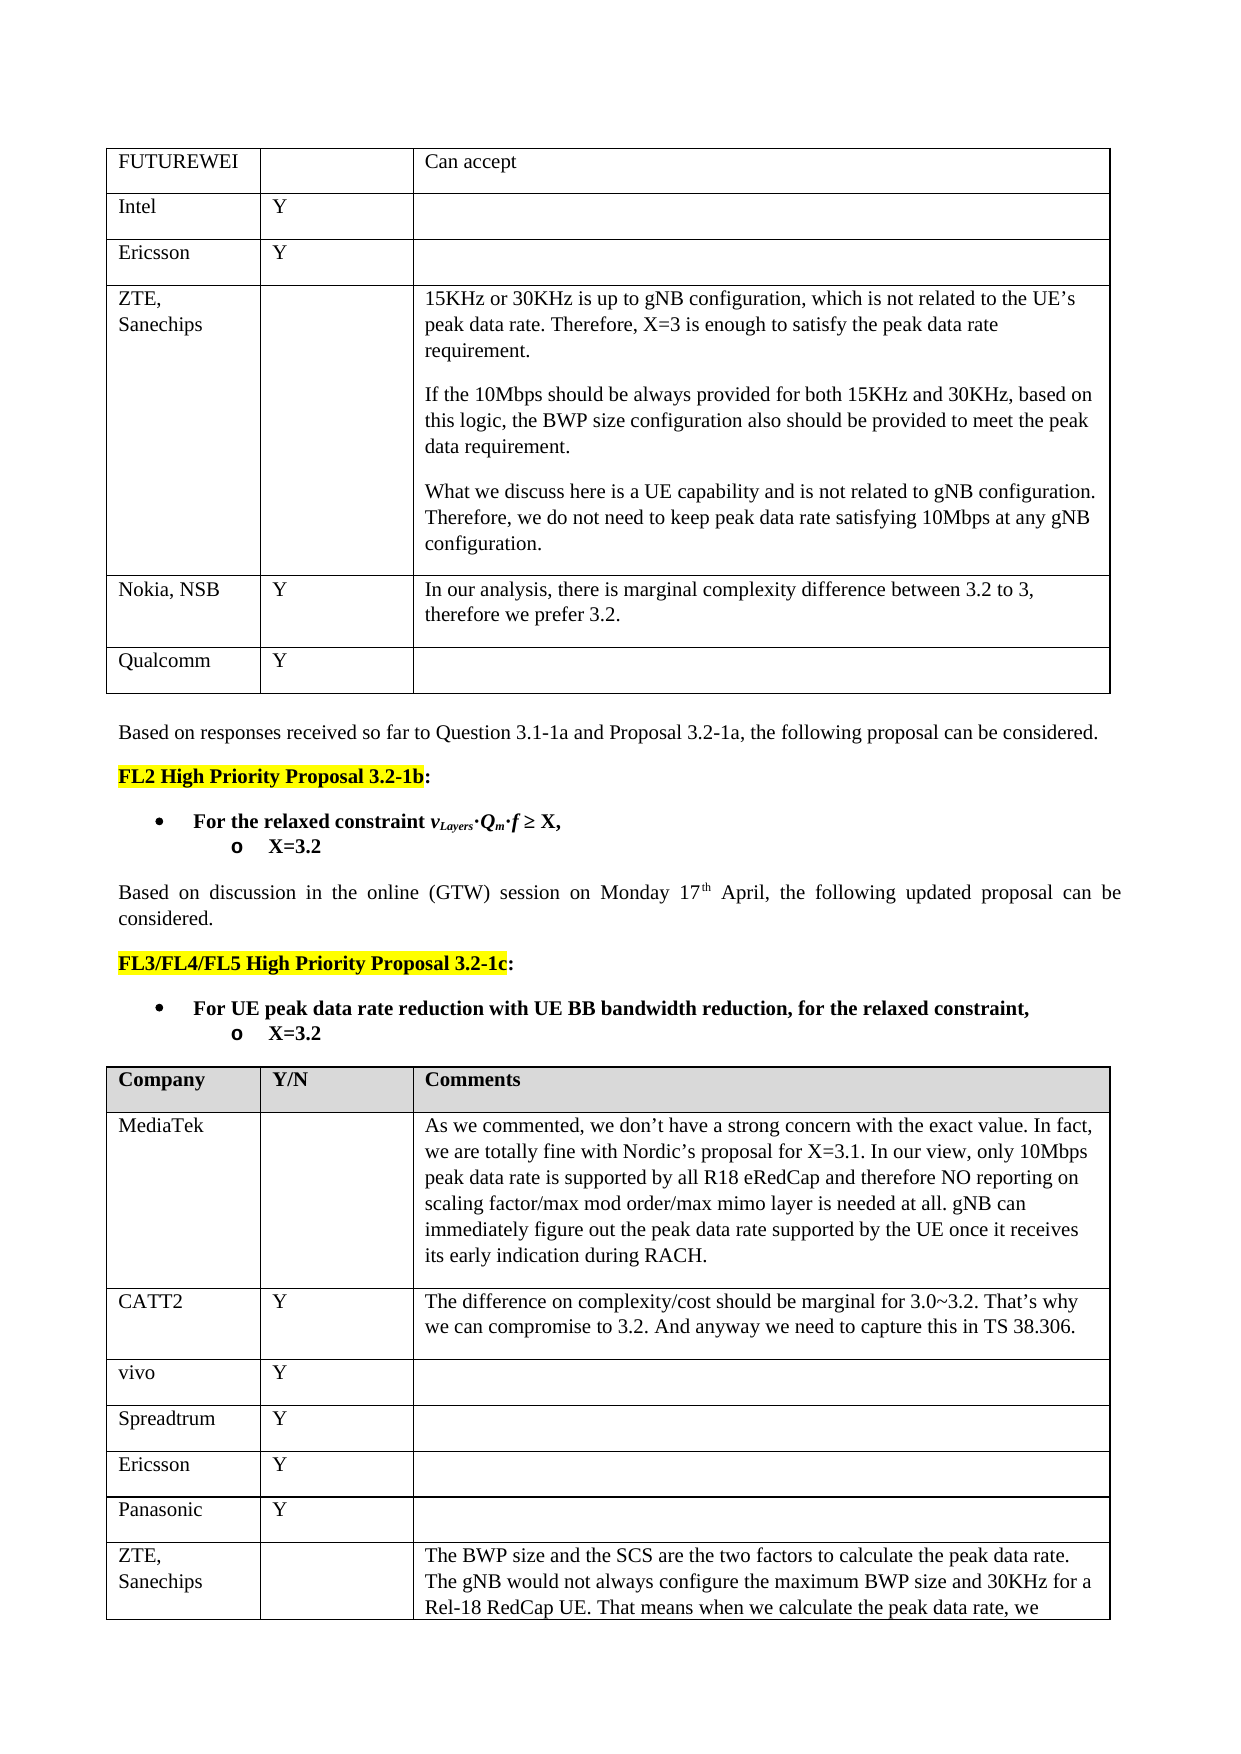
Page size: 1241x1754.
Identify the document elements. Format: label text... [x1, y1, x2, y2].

table_cell As we commented, we don’t have a strong concern with the exact value. In fact, we are totally fine with Nordic’s proposal for X=3.1. In our view, only 10Mbps peak data rate is supported by all R18 eRedCap and therefore NO reporting on scaling factor/max mod order/max mimo layer is needed at all. gNB can immediately figure out the peak data rate supported by the UE once it receives its early indication during RACH. [414, 1113, 1109, 1287]
text FL2 High Priority Proposal 3.2-1b: [118, 764, 1122, 788]
list X=3.2 [231, 834, 1122, 860]
table_cell Y [261, 648, 413, 693]
text FL3/FL4/FL5 High Priority Proposal 3.2-1c: [507, 951, 1122, 975]
table_cell ZTE, Sanechips [107, 1543, 260, 1619]
table_header Company [107, 1068, 260, 1112]
table_header Comments [414, 1068, 1109, 1112]
table_cell [261, 1113, 413, 1287]
table_cell [261, 286, 413, 575]
table_cell [414, 1498, 1109, 1542]
table_cell Qualcomm [107, 648, 260, 693]
table_cell The difference on complexity/cost should be marginal for 3.0~3.2. That’s why we can compromise to 3.2. And anyway we need to capture this in TS 38.306. [414, 1289, 1109, 1359]
list X=3.2 [231, 1021, 1122, 1046]
table_cell Y [261, 240, 413, 285]
table_cell [414, 648, 1109, 693]
table_cell Y [261, 1406, 413, 1451]
table_cell Y [261, 1360, 413, 1405]
table_cell Can accept [414, 149, 1109, 193]
table_cell [414, 1406, 1109, 1451]
table_cell Y [261, 1452, 413, 1496]
table_cell [414, 1360, 1109, 1405]
table_cell [414, 194, 1109, 239]
table_cell Ericsson [107, 1452, 260, 1496]
table_cell Spreadtrum [107, 1406, 260, 1451]
table_cell Y [261, 576, 413, 647]
table_cell CATT2 [107, 1289, 260, 1359]
table_cell [414, 1452, 1109, 1496]
table_cell vivo [107, 1360, 260, 1405]
table_cell Y [261, 194, 413, 239]
list For UE peak data rate reduction with UE BB bandwidth reduction, for the relaxed constraint, [156, 995, 1122, 1019]
table_cell Ericsson [107, 240, 260, 285]
table_header Y/N [261, 1068, 413, 1112]
table_cell Y [261, 1289, 413, 1359]
text Based on responses received so far to Question 3.1-1a and Proposal 3.2-1a, the following proposal can be considered. [118, 694, 1122, 744]
table_cell [414, 240, 1109, 285]
table_cell In our analysis, there is marginal complexity difference between 3.2 to 3, therefore we prefer 3.2. [414, 576, 1109, 647]
table_cell [261, 1543, 413, 1619]
table_cell MediaTek [107, 1113, 260, 1287]
table_cell [261, 149, 413, 193]
table_cell Panasonic [107, 1498, 260, 1542]
table_cell 15KHz or 30KHz is up to gNB configuration, which is not related to the UE’s peak data rate. Therefore, X=3 is enough to satisfy the peak data rate requirement. If the 10Mbps should be always provided for both 15KHz and 30KHz, based on this logic, the BWP size configuration also should be provided to meet the peak data requirement. What we discuss here is a UE capability and is not related to gNB configuration. Therefore, we do not need to keep peak data rate satisfying 10Mbps at any gNB configuration. [414, 286, 1109, 575]
table_cell Y [261, 1498, 413, 1542]
table_cell ZTE, Sanechips [107, 286, 260, 575]
table_cell FUTUREWEI [107, 149, 260, 193]
table_cell Nokia, NSB [107, 576, 260, 647]
table_cell Intel [107, 194, 260, 239]
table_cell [414, 1543, 1109, 1619]
list For the relaxed constraint vLayers·Qm·f ≥ X, [156, 809, 1122, 833]
text Based on discussion in the online (GTW) session on Monday 17th April, the following updated proposal can be considered. [118, 880, 1122, 930]
